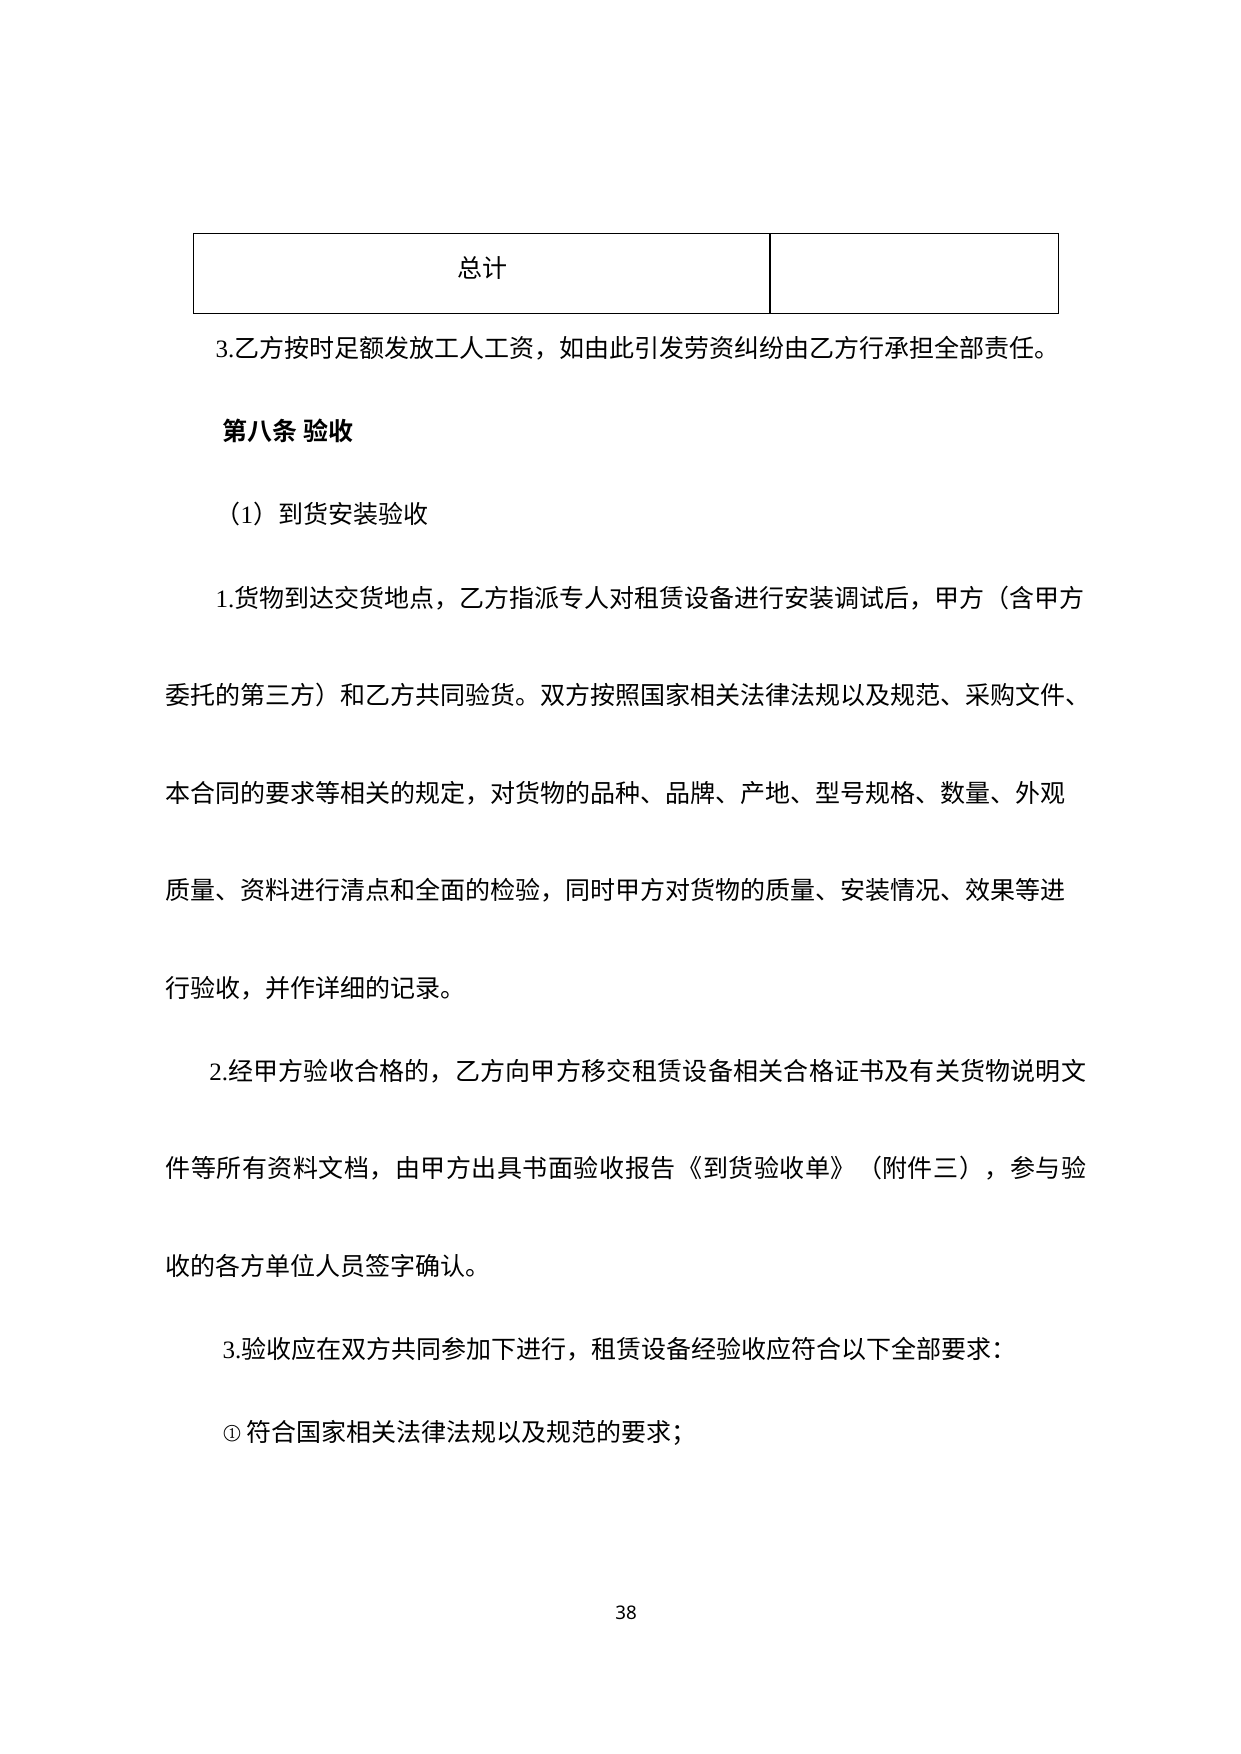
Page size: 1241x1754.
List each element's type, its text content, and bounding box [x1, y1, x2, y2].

table_cell [771, 234, 1058, 313]
table_cell 总计 [194, 234, 769, 313]
text ①符合国家相关法律法规以及规范的要求； [222, 1398, 1087, 1463]
text 第八条 验收 [222, 397, 1087, 462]
text （1）到货安装验收 [165, 481, 1087, 546]
text 3.乙方按时足额发放工人工资，如由此引发劳资纠纷由乙方行承担全部责任。 [165, 314, 1087, 379]
text 2.经甲方验收合格的，乙方向甲方移交租赁设备相关合格证书及有关货物说明文件等所有资料文档，由甲方出具书面验收报告《到货验收单》（附件三），参与验收的各方单位人员签字确认。 [165, 1037, 1087, 1297]
text 1.货物到达交货地点，乙方指派专人对租赁设备进行安装调试后，甲方（含甲方委托的第三方）和乙方共同验货。双方按照国家相关法律法规以及规范、采购文件、本合同的要求等相关的规定，对货物的品种、品牌、产地、型号规格、数量、外观质量、资料进行清点和全面的检验，同时甲方对货物的质量、安装情况、效果等进行验收，并作详细的记录。 [165, 564, 1087, 1019]
text 3.验收应在双方共同参加下进行，租赁设备经验收应符合以下全部要求： [222, 1315, 1087, 1380]
